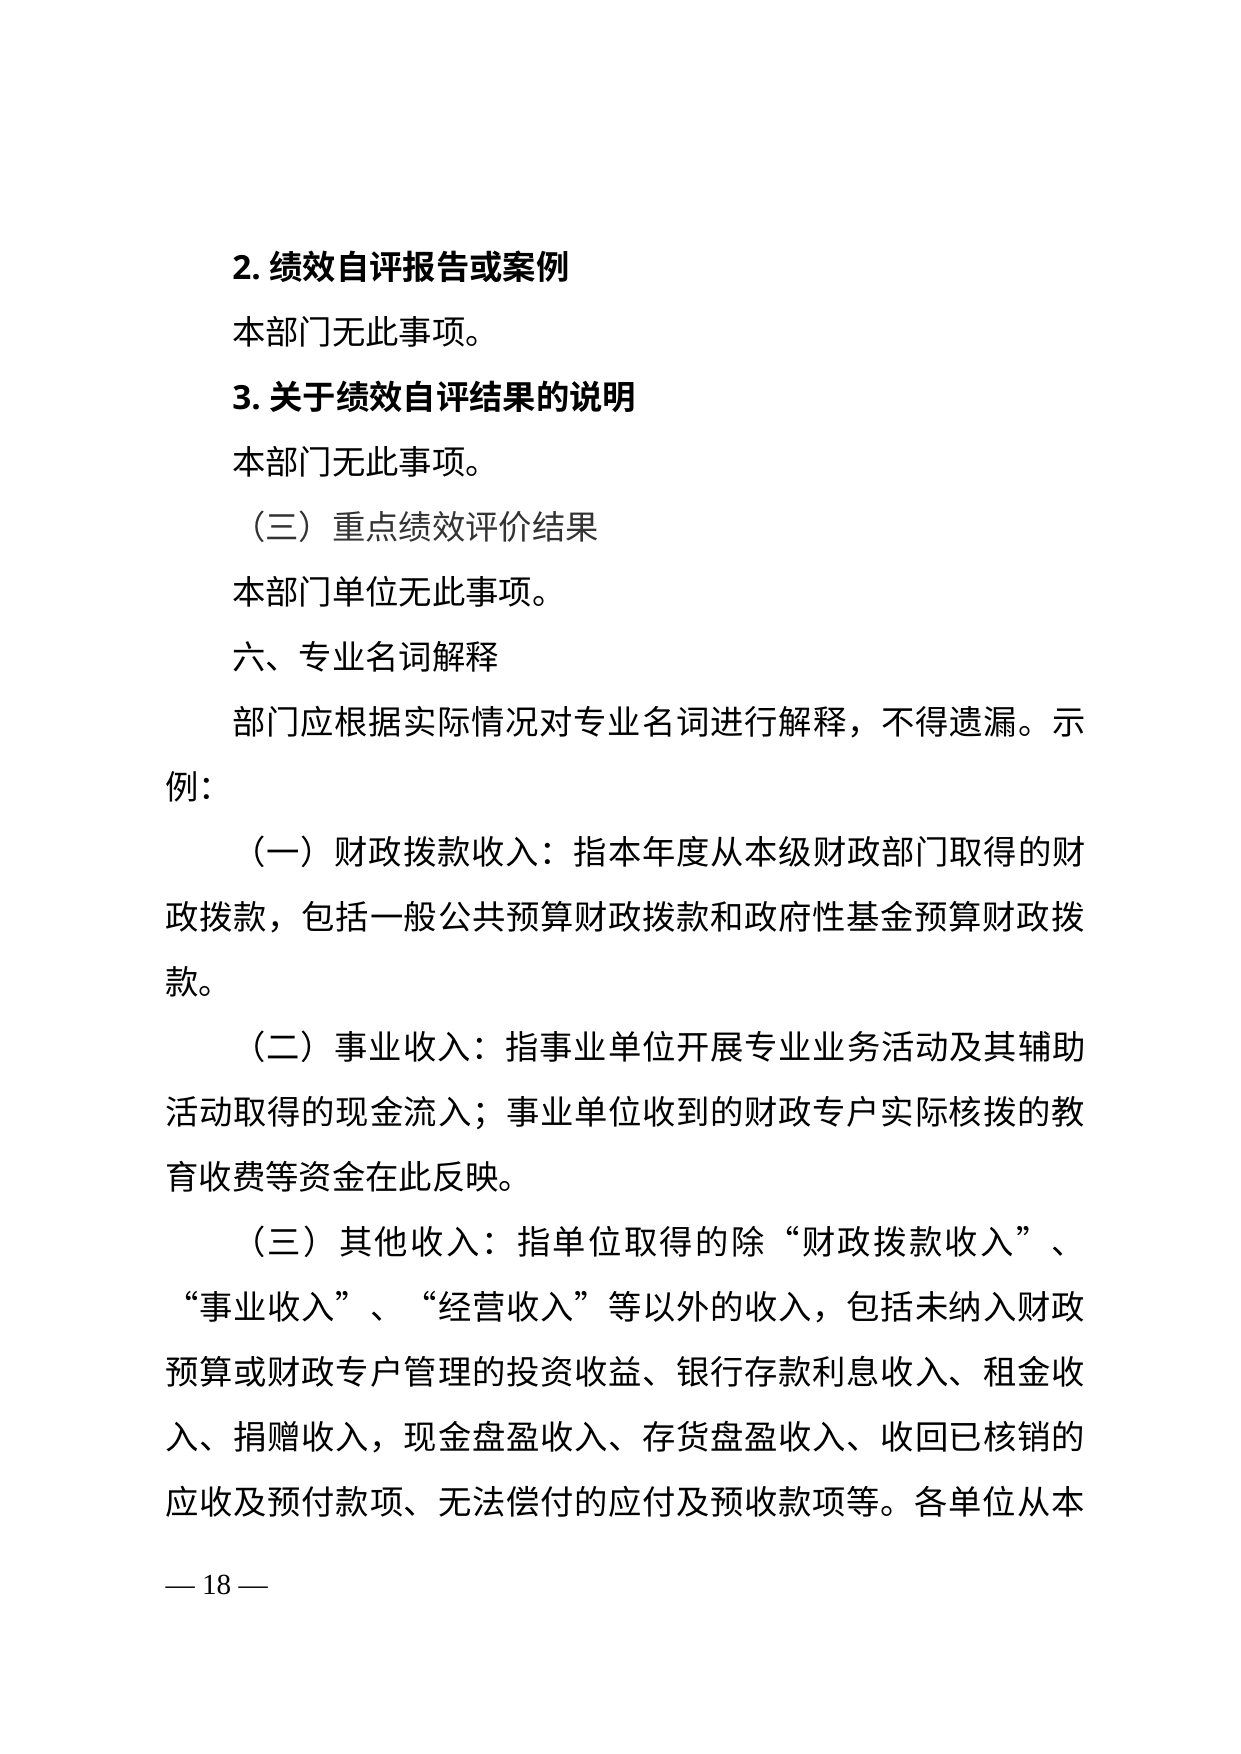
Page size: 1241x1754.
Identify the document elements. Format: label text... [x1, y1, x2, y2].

list 本部门无此事项。 [165, 427, 1087, 492]
list 专业名词解释 [165, 622, 1087, 687]
list 部门应根据实际情况对专业名词进行解释，不得遗漏。示例： [165, 687, 1087, 817]
text （一）财政拨款收入：指本年度从本级财政部门取得的财政拨款，包括一般公共预算财政拨款和政府性基金预算财政拨款。 [165, 817, 1087, 1012]
list 本部门单位无此事项。 [165, 557, 1087, 622]
list 本部门无此事项。 [165, 297, 1087, 362]
list （三）重点绩效评价结果 [165, 492, 1087, 557]
text （二）事业收入：指事业单位开展专业业务活动及其辅助活动取得的现金流入；事业单位收到的财政专户实际核拨的教育收费等资金在此反映。 [165, 1012, 1087, 1207]
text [165, 1207, 1087, 1532]
list 关于绩效自评结果的说明 [165, 362, 1087, 427]
list 绩效自评报告或案例 [165, 232, 1087, 297]
